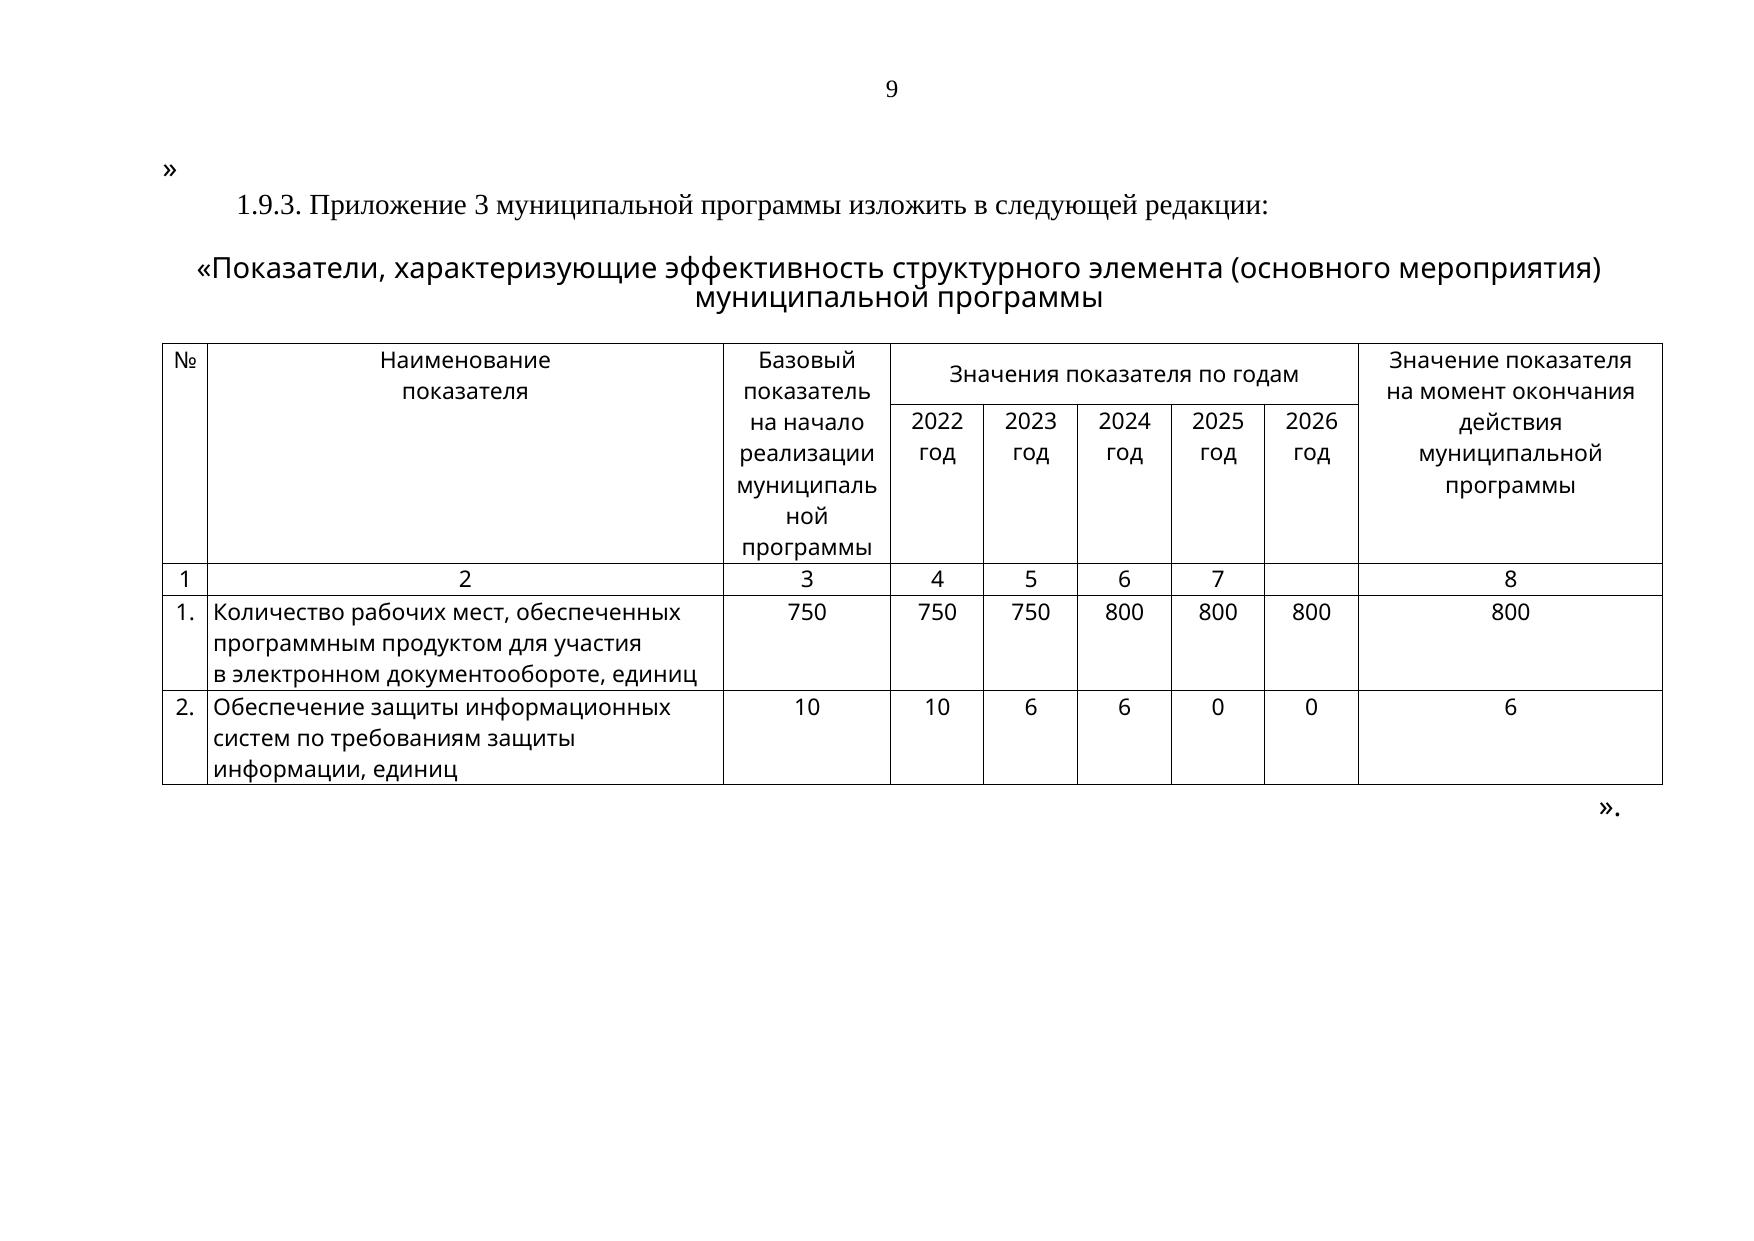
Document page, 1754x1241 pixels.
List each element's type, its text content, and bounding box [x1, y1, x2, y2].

table_cell 2022 год [891, 405, 983, 562]
table_cell 3 [724, 564, 890, 595]
table_cell 0 [1172, 691, 1264, 784]
text муниципальной программы [177, 284, 1621, 313]
table_header Значения показателя по годам [891, 344, 1358, 403]
table_cell Обеспечение защиты информационных систем по требованиям защиты информации, единиц [208, 691, 723, 784]
text 1.9.3. Приложение 3 муниципальной программы изложить в следующей редакции: [162, 187, 1621, 221]
table_cell 1. [163, 596, 207, 689]
table_header Наименование показателя [208, 344, 723, 562]
table_cell 750 [891, 596, 983, 689]
table_cell 8 [1359, 564, 1662, 595]
table_cell 750 [724, 596, 890, 689]
table_cell 6 [1078, 691, 1171, 784]
table_cell 10 [891, 691, 983, 784]
table_cell Количество рабочих мест, обеспеченных программным продуктом для участия в электронном документообороте, единиц [208, 596, 723, 689]
text » [162, 148, 1621, 187]
text ». [162, 785, 1621, 825]
table_cell 750 [984, 596, 1077, 689]
table_header Значение показателя на момент окончания действия муниципальной программы [1359, 344, 1662, 562]
table_cell 6 [984, 691, 1077, 784]
table_cell [1265, 564, 1358, 595]
table_header № [163, 344, 207, 562]
table_cell 800 [1172, 596, 1264, 689]
table_cell 2023 год [984, 405, 1077, 562]
table_cell 10 [724, 691, 890, 784]
table_cell 7 [1172, 564, 1264, 595]
table_cell 800 [1265, 596, 1358, 689]
table_cell 800 [1359, 596, 1662, 689]
table_cell 2 [208, 564, 723, 595]
table_cell 6 [1078, 564, 1171, 595]
table_cell 5 [984, 564, 1077, 595]
table_cell 2. [163, 691, 207, 784]
table_cell 2024 год [1078, 405, 1171, 562]
table_cell 6 [1359, 691, 1662, 784]
table_cell 4 [891, 564, 983, 595]
table_header Базовый показатель на начало реализации муниципальной программы [724, 344, 890, 562]
table_cell 1 [163, 564, 207, 595]
text «Показатели, характеризующие эффективность структурного элемента (основного мероприятия) [177, 255, 1621, 284]
table_cell 2026 год [1265, 405, 1358, 562]
table_cell 800 [1078, 596, 1171, 689]
table_cell 2025 год [1172, 405, 1264, 562]
table_cell 0 [1265, 691, 1358, 784]
